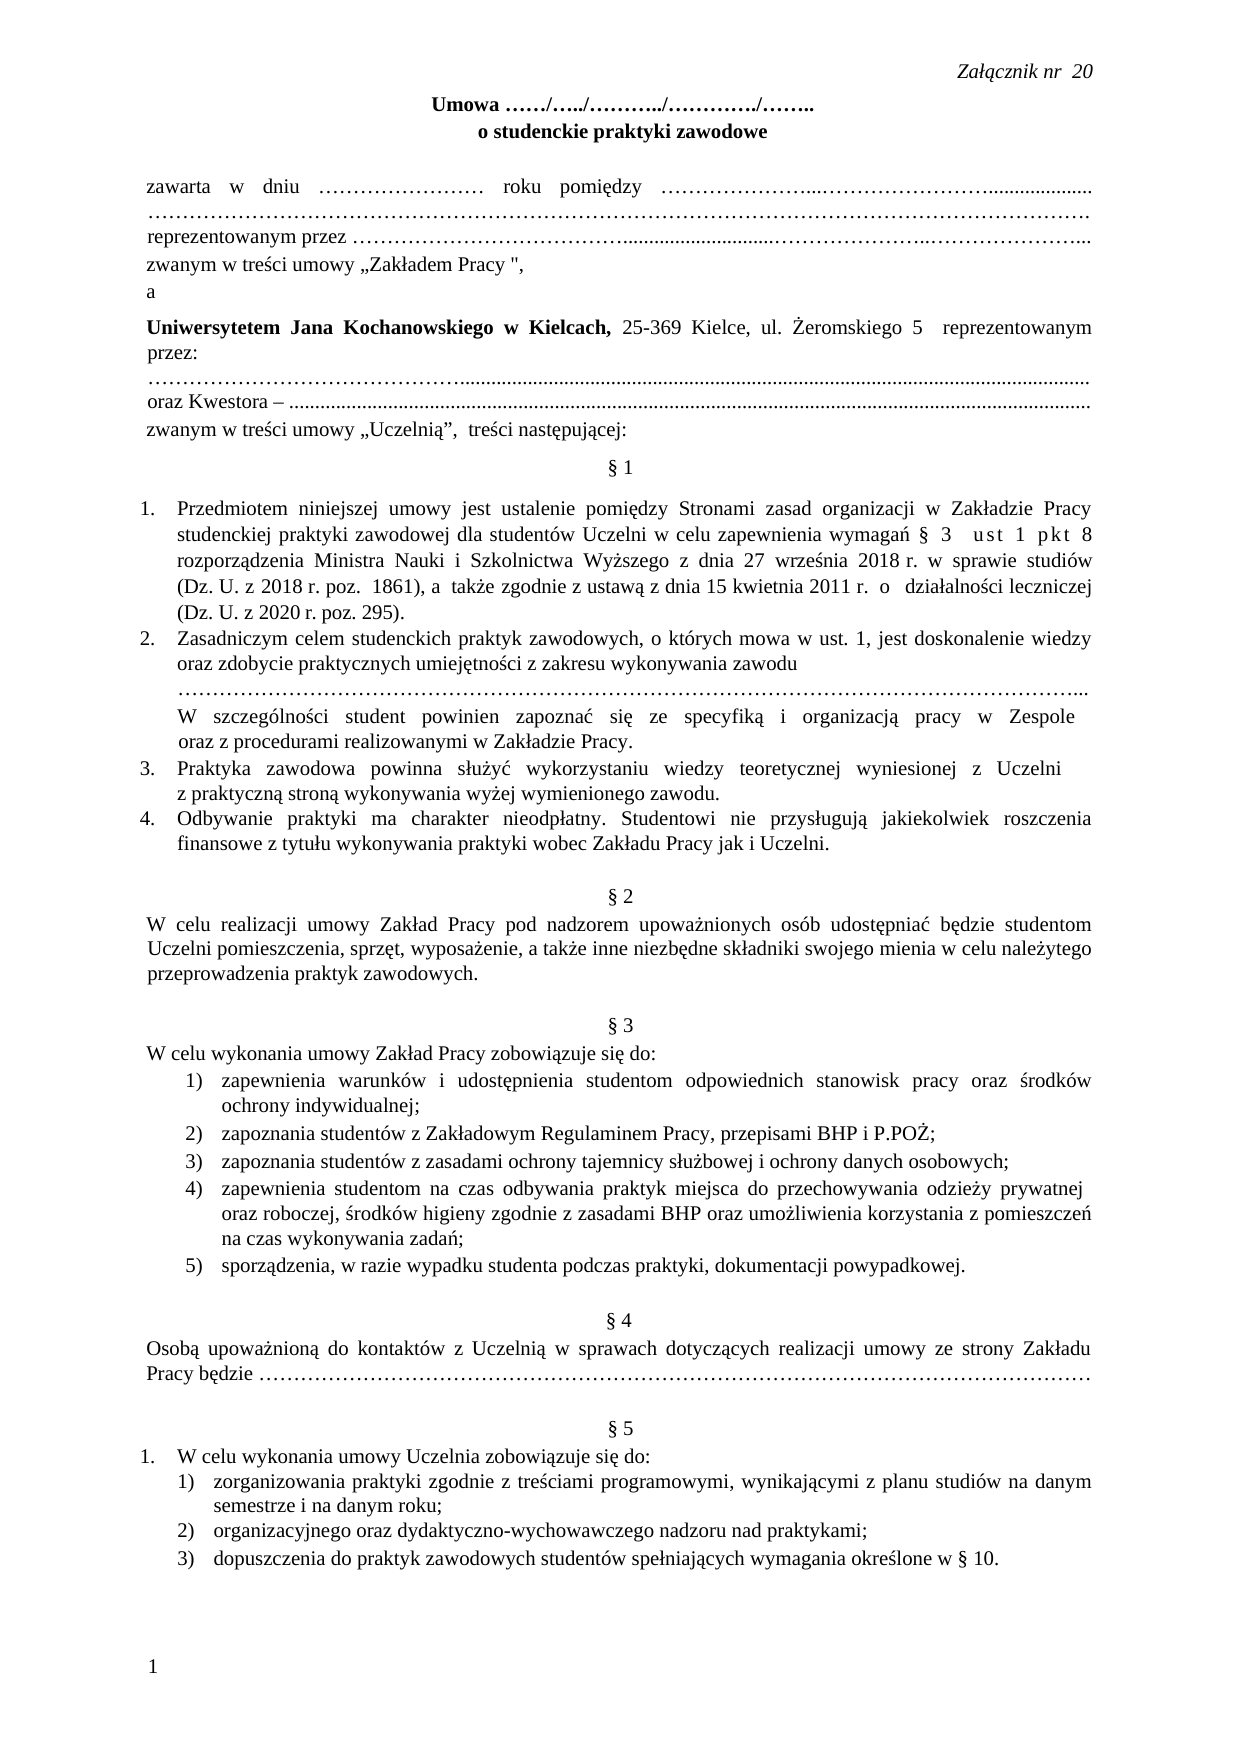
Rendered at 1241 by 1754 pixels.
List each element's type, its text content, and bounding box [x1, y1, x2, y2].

text Uniwersytetem Jana Kochanowskiego w Kielcach, 25-369 Kielce, ul. Żeromskiego 5 reprezentowanym przez: ………………………………………......................................................................................................................... oraz Kwestora – .......................................................................................................................................................... [146, 315, 1093, 413]
text zwanym w treści umowy „Zakładem Pracy ", [146, 252, 1093, 276]
text W celu wykonania umowy Zakład Pracy zobowiązuje się do: [146, 1041, 1093, 1065]
list organizacyjnego oraz dydaktyczno-wychowawczego nadzoru nad praktykami; [177, 1518, 1093, 1542]
list zapoznania studentów z zasadami ochrony tajemnicy służbowej i ochrony danych osobowych; [185, 1148, 1093, 1173]
list Odbywanie praktyki ma charakter nieodpłatny. Studentowi nie przysługują jakiekolwiek roszczenia finansowe z tytułu wykonywania praktyki wobec Zakładu Pracy jak i Uczelni. [139, 806, 1093, 855]
text Osobą upoważnioną do kontaktów z Uczelnią w sprawach dotyczących realizacji umowy ze strony Zakładu Pracy będzie ………………………………………………………………………………………………………… [146, 1336, 1093, 1385]
text § 5 [147, 1416, 1093, 1440]
list zorganizowania praktyki zgodnie z treściami programowymi, wynikającymi z planu studiów na danym semestrze i na danym roku; [177, 1469, 1093, 1517]
list Przedmiotem niniejszej umowy jest ustalenie pomiędzy Stronami zasad organizacji w Zakładzie Pracy studenckiej praktyki zawodowej dla studentów Uczelni w celu zapewnienia wymagań § 3 ust 1 pkt 8 rozporządzenia Ministra Nauki i Szkolnictwa Wyższego z dnia 27 września 2018 r. w sprawie studiów (Dz. U. z 2018 r. poz. 1861), a także zgodnie z ustawą z dnia 15 kwietnia 2011 r. o działalności leczniczej (Dz. U. z 2020 r. poz. 295). [139, 496, 1093, 624]
text Załącznik nr 20 [139, 59, 1093, 83]
text § 1 [148, 455, 1093, 479]
text …………………………………………………………………………………………………………………... [177, 676, 1093, 700]
text § 4 [146, 1308, 1093, 1332]
list Zasadniczym celem studenckich praktyk zawodowych, o których mowa w ust. 1, jest doskonalenie wiedzy oraz zdobycie praktycznych umiejętności z zakresu wykonywania zawodu [139, 626, 1093, 675]
list W celu wykonania umowy Uczelnia zobowiązuje się do: [139, 1444, 1093, 1468]
text W szczególności student powinien zapoznać się ze specyfiką i organizacją pracy w Zespole oraz z procedurami realizowanymi w Zakładzie Pracy. [177, 704, 1093, 753]
text § 3 [147, 1013, 1093, 1037]
list dopuszczenia do praktyk zawodowych studentów spełniających wymagania określone w § 10. [177, 1546, 1093, 1570]
list zapoznania studentów z Zakładowym Regulaminem Pracy, przepisami BHP i P.POŻ; [185, 1121, 1093, 1145]
text Umowa ……/…../………../…………./…….. o studenckie praktyki zawodowe [423, 92, 822, 143]
text zawarta w dniu …………………… roku pomiędzy …………………...…………………….................... ………………………………………………………………………………………………………………………. reprezentowanym przez ………………………………….............................…………………..…………………... [146, 174, 1093, 248]
list zapewnienia studentom na czas odbywania praktyk miejsca do przechowywania odzieży prywatnej oraz roboczej, środków higieny zgodnie z zasadami BHP oraz umożliwienia korzystania z pomieszczeń na czas wykonywania zadań; [185, 1176, 1093, 1250]
text W celu realizacji umowy Zakład Pracy pod nadzorem upoważnionych osób udostępniać będzie studentom Uczelni pomieszczenia, sprzęt, wyposażenie, a także inne niezbędne składniki swojego mienia w celu należytego przeprowadzenia praktyk zawodowych. [146, 911, 1093, 985]
list sporządzenia, w razie wypadku studenta podczas praktyki, dokumentacji powypadkowej. [185, 1253, 1093, 1277]
text zwanym w treści umowy „Uczelnią”, treści następującej: [146, 417, 1093, 441]
list Praktyka zawodowa powinna służyć wykorzystaniu wiedzy teoretycznej wyniesionej z Uczelni z praktyczną stroną wykonywania wyżej wymienionego zawodu. [139, 756, 1093, 805]
text a [146, 279, 1093, 303]
text § 2 [147, 884, 1093, 908]
list zapewnienia warunków i udostępnienia studentom odpowiednich stanowisk pracy oraz środków ochrony indywidualnej; [185, 1068, 1093, 1117]
